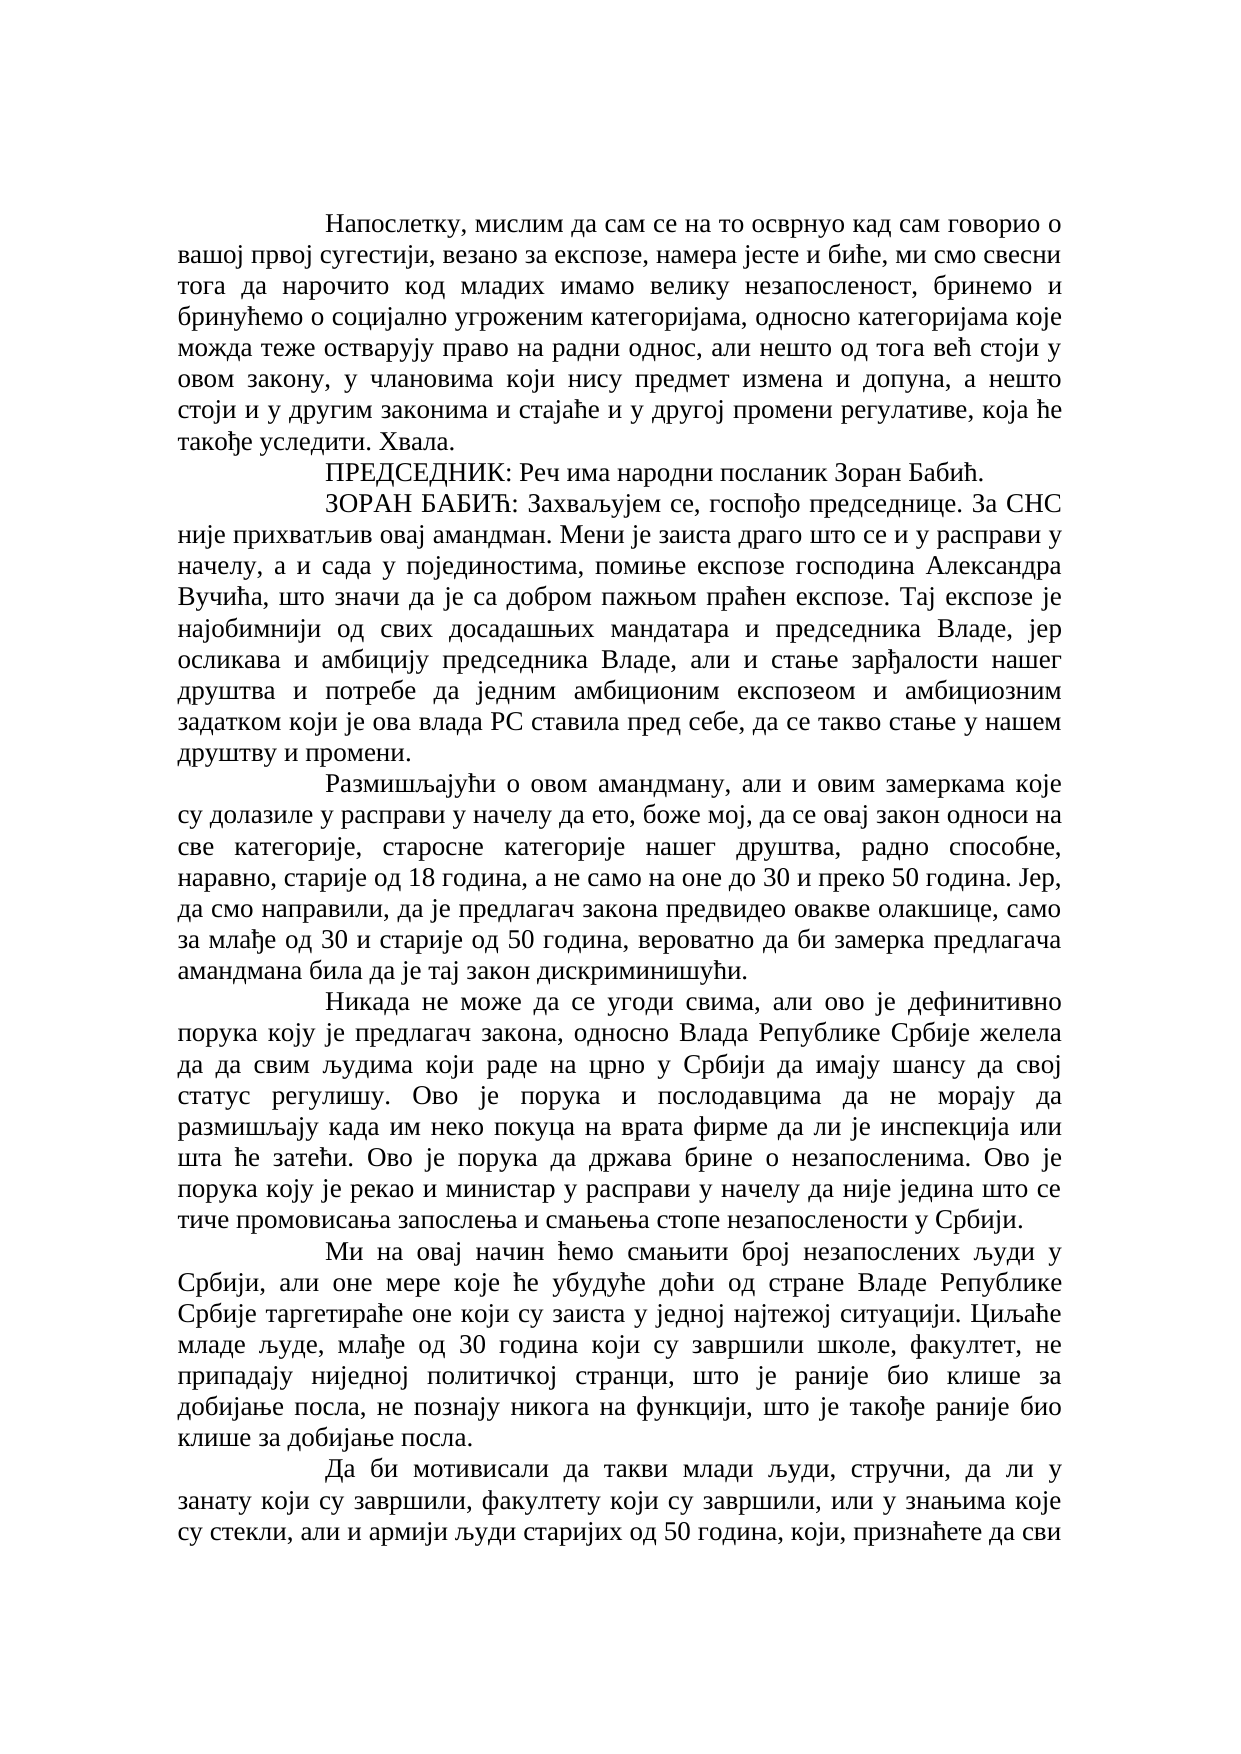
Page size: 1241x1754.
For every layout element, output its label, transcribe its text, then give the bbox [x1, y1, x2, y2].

text Никада не може да се угоди свима, али ово је дефинитивно порука коју је предлагач закона, односно Влада Републике Србије желела да да свим људима који раде на црно у Србији да имају шансу да свој статус регулишу. Ово је порука и послодавцима да не морају да размишљају када им неко покуца на врата фирме да ли је инспекција или шта ће затећи. Ово је порука да држава брине о незапосленима. Ово је порука коју је рекао и министар у расправи у начелу да није једина што се тиче промовисања запослења и смањења стопе незапослености у Србији. [177, 985, 1063, 1234]
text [177, 1453, 1063, 1546]
text Напослетку, мислим да сам се на то осврнуо кад сам говорио о вашој првој сугестији, везано за експозе, намера јесте и биће, ми смо свесни тога да нарочито код младих имамо велику незапосленост, бринемо и бринућемо о социјално угроженим категоријама, односно категоријама које можда теже остварују право на радни однос, али нешто од тога већ стоји у овом закону, у члановима који нису предмет измена и допуна, а нешто стоји и у другим законима и стајаће и у другој промени регулативе, која ће такође уследити. Хвала. [177, 207, 1063, 456]
text Ми на овај начин ћемо смањити број незапослених људи у Србији, али оне мере које ће убудуће доћи од стране Владе Републике Србије таргетираће оне који су заиста у једној најтежој ситуацији. Циљаће младе људе, млађе од 30 година који су завршили школе, факултет, не припадају ниједној политичкој странци, што је раније био клише за добијање посла, не познају никога на функцији, што је такође раније био клише за добијање посла. [177, 1234, 1063, 1453]
text ЗОРАН БАБИЋ: Захваљујем се, госпођо председнице. За СНС није прихватљив овај амандман. Мени је заиста драго што се и у расправи у начелу, а и сада у појединостима, помиње експозе господина Александра Вучића, што значи да је са добром пажњом праћен експозе. Тај експозе је најобимнији од свих досадашњих мандатара и председника Владе, јер осликава и амбицију председника Владе, али и стање зарђалости нашег друштва и потребе да једним амбиционим експозеом и амбициозним задатком који је ова влада РС ставила пред себе, да се такво стање у нашем друштву и промени. [177, 487, 1063, 767]
text Размишљајући о овом амандману, али и овим замеркама које су долазиле у расправи у начелу да ето, боже мој, да се овај закон односи на све категорије, старосне категорије нашег друштва, радно способне, наравно, старије од 18 година, а не само на оне до 30 и преко 50 година. Јер, да смо направили, да је предлагач закона предвидео овакве олакшице, само за млађе од 30 и старије од 50 година, вероватно да би замерка предлагача амандмана била да је тај закон дискриминишући. [177, 767, 1063, 985]
text ПРЕДСЕДНИК: Реч има народни посланик Зоран Бабић. [177, 456, 1063, 487]
